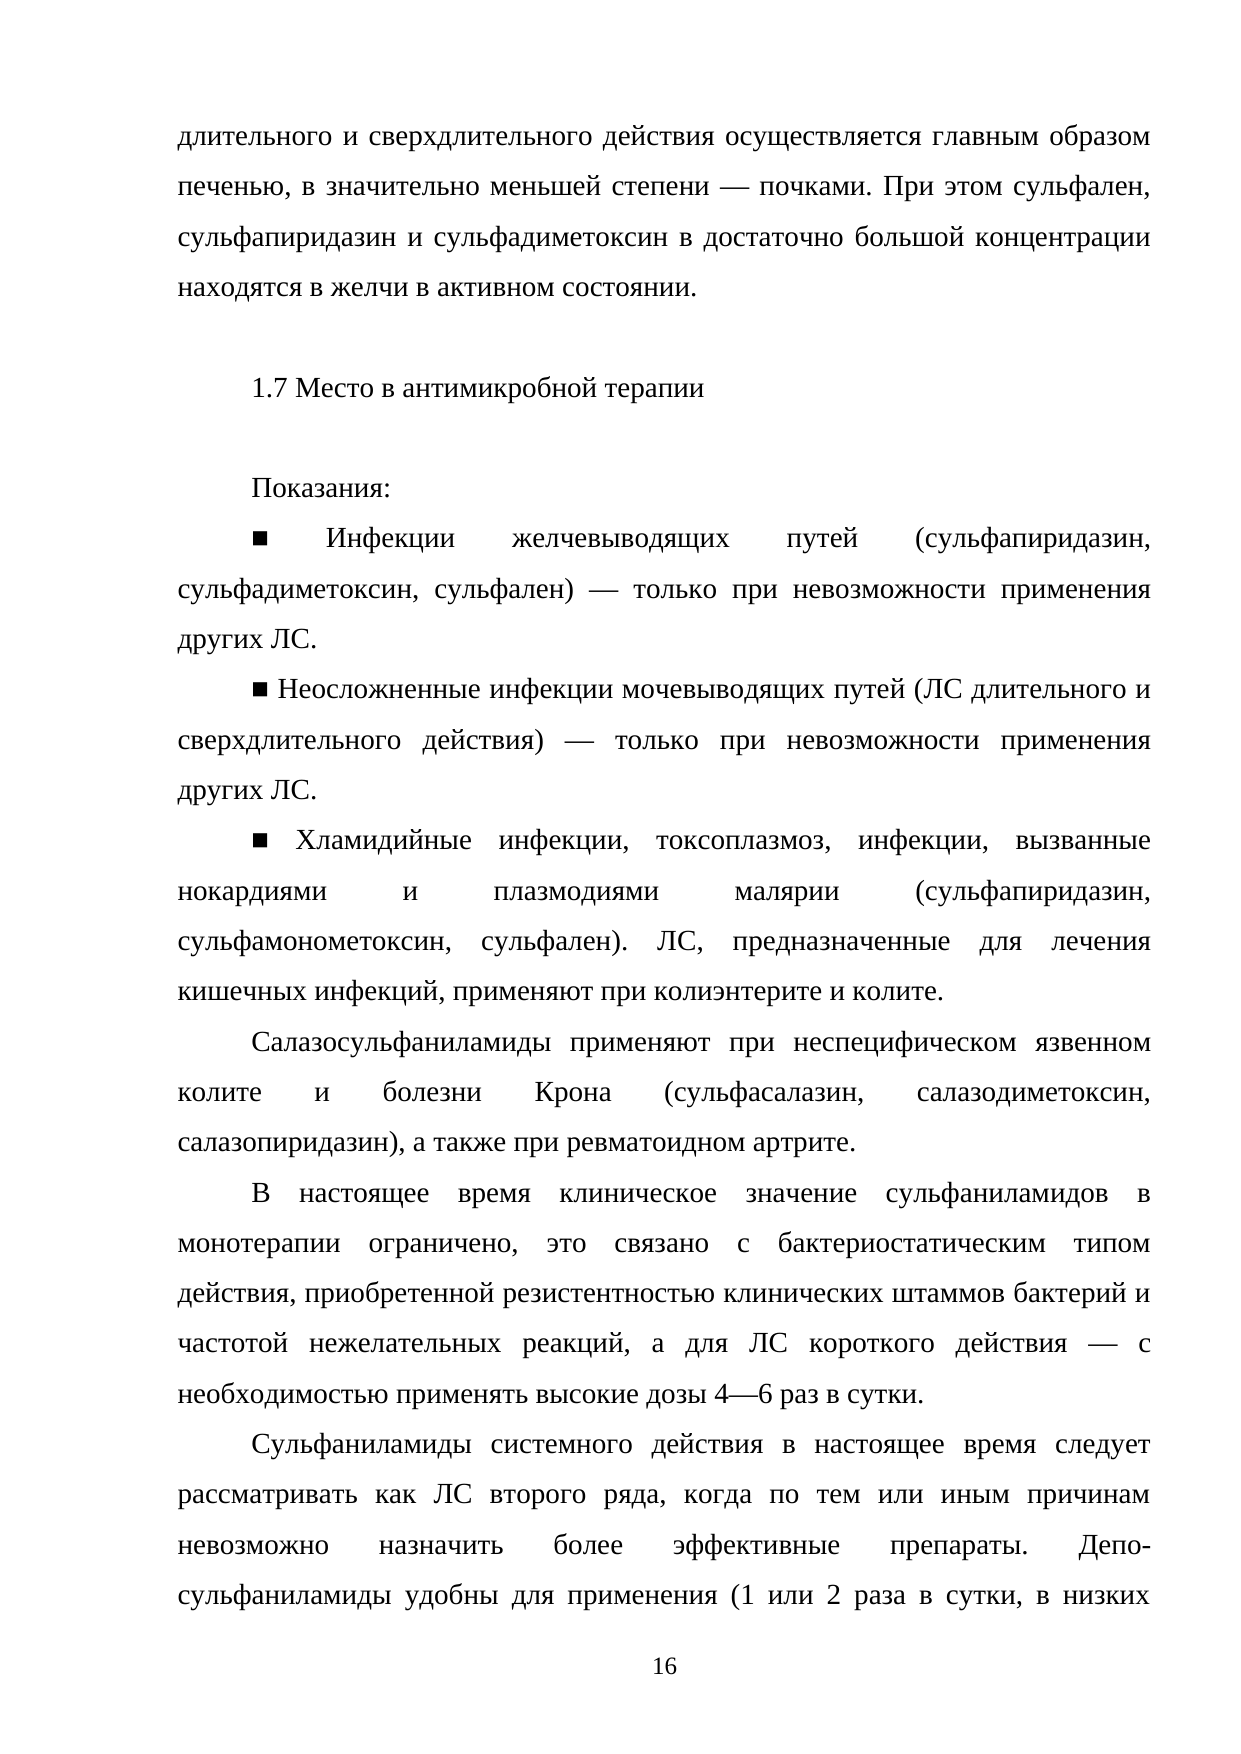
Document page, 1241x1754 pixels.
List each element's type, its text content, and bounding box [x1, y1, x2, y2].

text 1.7 Место в антимикробной терапии [177, 370, 1152, 403]
text ■ Инфекции желчевыводящих путей (сульфапиридазин, сульфадиметоксин, сульфален) — только при невозможности применения других ЛС. [177, 521, 1152, 655]
text ■ Хламидийные инфекции, токсоплазмоз, инфекции, вызванные нокардиями и плазмодиями малярии (сульфапиридазин, сульфамонометоксин, сульфален). ЛС, предназначенные для лечения кишечных инфекций, применяют при колиэнтерите и колите. [177, 822, 1152, 1007]
text В настоящее время клиническое значение сульфаниламидов в монотерапии ограничено, это связано с бактериостатическим типом действия, приобретенной резистентностью клинических штаммов бактерий и частотой нежелательных реакций, а для ЛС короткого действия — с необходимостью применять высокие дозы 4—6 раз в сутки. [177, 1175, 1152, 1409]
text ■ Неосложненные инфекции мочевыводящих путей (ЛС длительного и сверхдлительного действия) — только при невозможности применения других ЛС. [177, 672, 1152, 806]
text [177, 118, 1152, 303]
text Показания: [177, 470, 1152, 504]
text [177, 1426, 1152, 1611]
text Салазосульфаниламиды применяют при неспецифическом язвенном колите и болезни Крона (сульфасалазин, салазодиметоксин, салазопиридазин), а также при ревматоидном артрите. [177, 1024, 1152, 1158]
